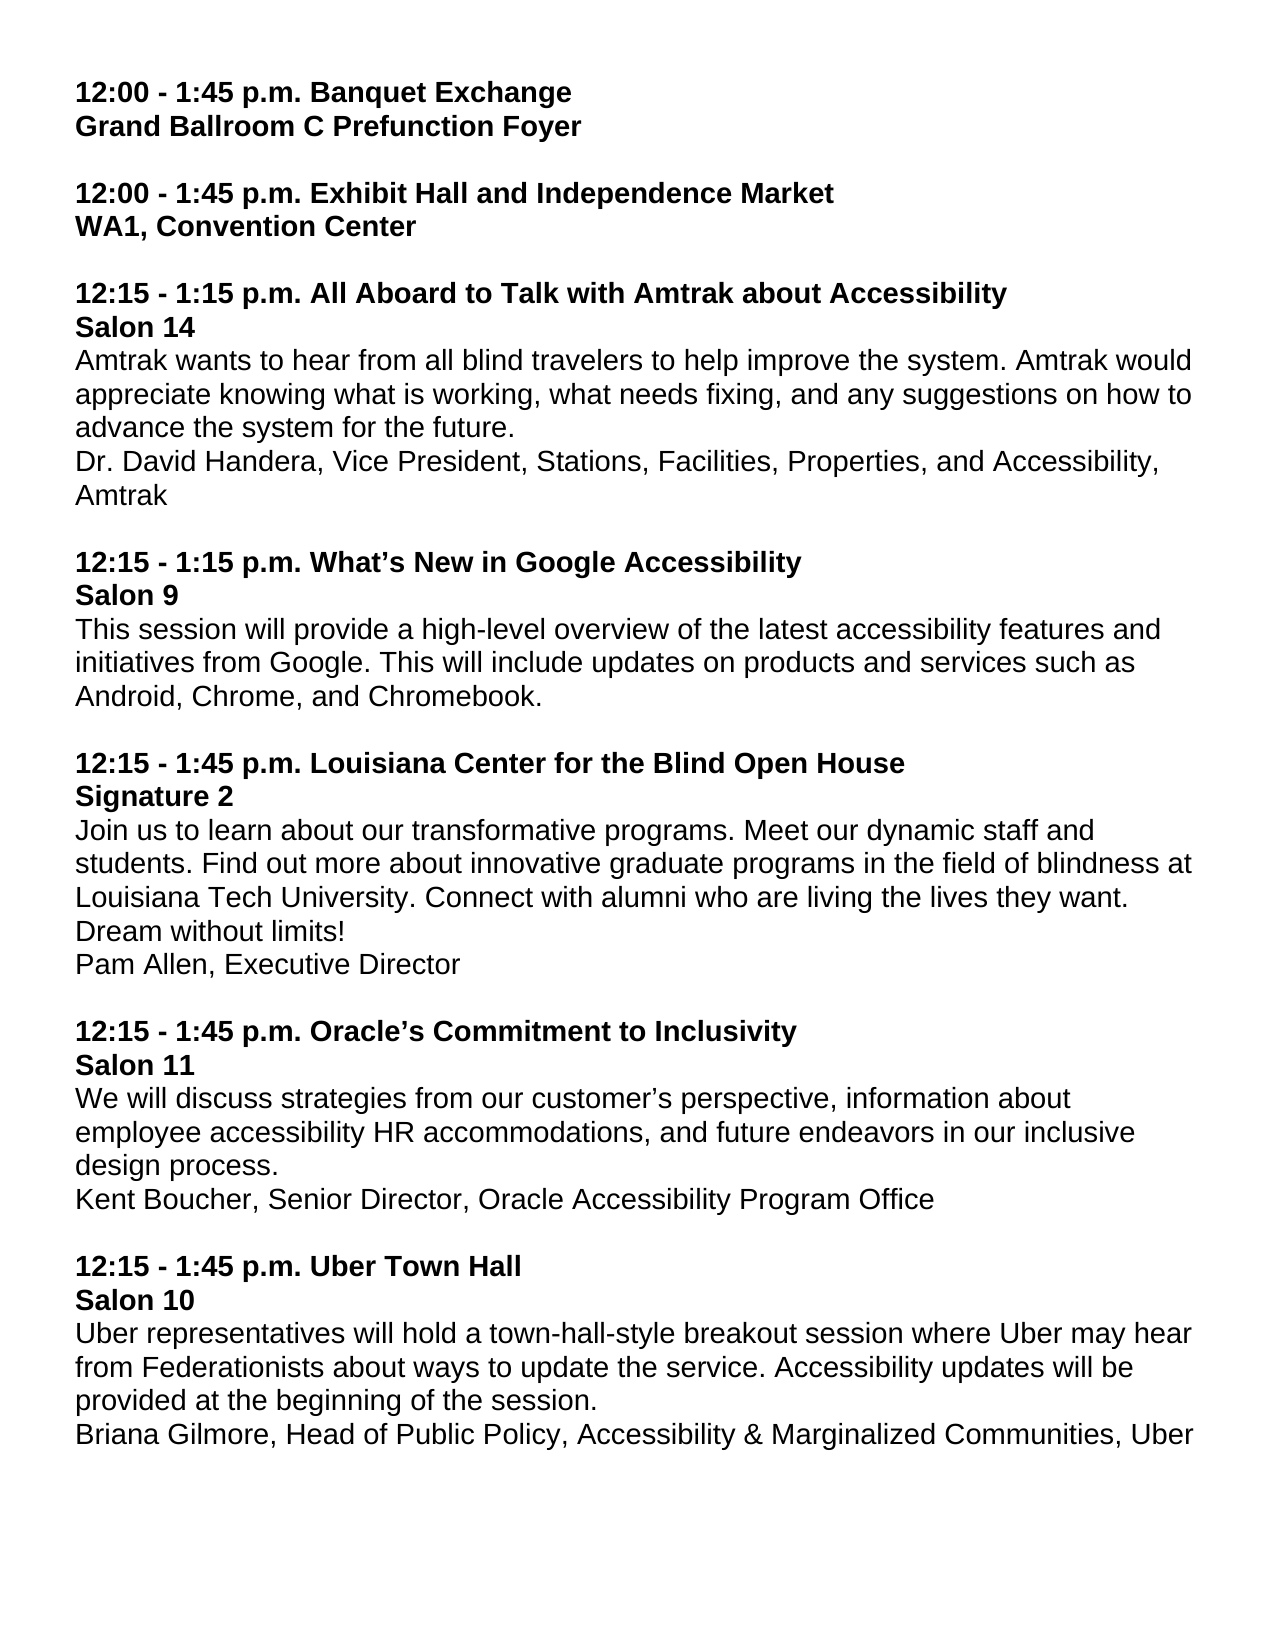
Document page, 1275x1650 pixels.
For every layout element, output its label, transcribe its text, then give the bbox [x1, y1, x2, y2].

text This session will provide a high-level overview of the latest accessibility features and initiatives from Google. This will include updates on products and services such as Android, Chrome, and Chromebook. [75, 612, 1200, 712]
text Dr. David Handera, Vice President, Stations, Facilities, Properties, and Accessibility, Amtrak [75, 444, 1200, 511]
subtitle 12:00 - 1:45 p.m. Exhibit Hall and Independence Market [75, 176, 1200, 209]
text Uber representatives will hold a town-hall-style breakout session where Uber may hear from Federationists about ways to update the service. Accessibility updates will be provided at the beginning of the session. [75, 1316, 1200, 1417]
text Pam Allen, Executive Director [75, 947, 1200, 981]
subtitle 12:00 - 1:45 p.m. Banquet Exchange [75, 75, 1200, 108]
text Salon 14 [75, 310, 1200, 343]
subtitle 12:15 - 1:45 p.m. Oracle’s Commitment to Inclusivity [75, 1014, 1200, 1048]
text Join us to learn about our transformative programs. Meet our dynamic staff and students. Find out more about innovative graduate programs in the field of blindness at Louisiana Tech University. Connect with alumni who are living the lives they want. Dream without limits! [75, 813, 1200, 947]
text WA1, Convention Center [75, 209, 1200, 243]
text Kent Boucher, Senior Director, Oracle Accessibility Program Office [75, 1182, 1200, 1215]
text Briana Gilmore, Head of Public Policy, Accessibility & Marginalized Communities, Uber [75, 1417, 1200, 1450]
text Signature 2 [75, 779, 1200, 813]
text Amtrak wants to hear from all blind travelers to help improve the system. Amtrak would appreciate knowing what is working, what needs fixing, and any suggestions on how to advance the system for the future. [75, 343, 1200, 444]
subtitle 12:15 - 1:15 p.m. All Aboard to Talk with Amtrak about Accessibility [75, 276, 1200, 310]
text Grand Ballroom C Prefunction Foyer [75, 108, 1200, 142]
text Salon 10 [75, 1282, 1200, 1316]
subtitle 12:15 - 1:45 p.m. Louisiana Center for the Blind Open House [75, 746, 1200, 779]
text We will discuss strategies from our customer’s perspective, information about employee accessibility HR accommodations, and future endeavors in our inclusive design process. [75, 1081, 1200, 1182]
text Salon 11 [75, 1048, 1200, 1081]
subtitle 12:15 - 1:15 p.m. What’s New in Google Accessibility [75, 544, 1200, 578]
subtitle 12:15 - 1:45 p.m. Uber Town Hall [75, 1249, 1200, 1282]
text Salon 9 [75, 578, 1200, 612]
